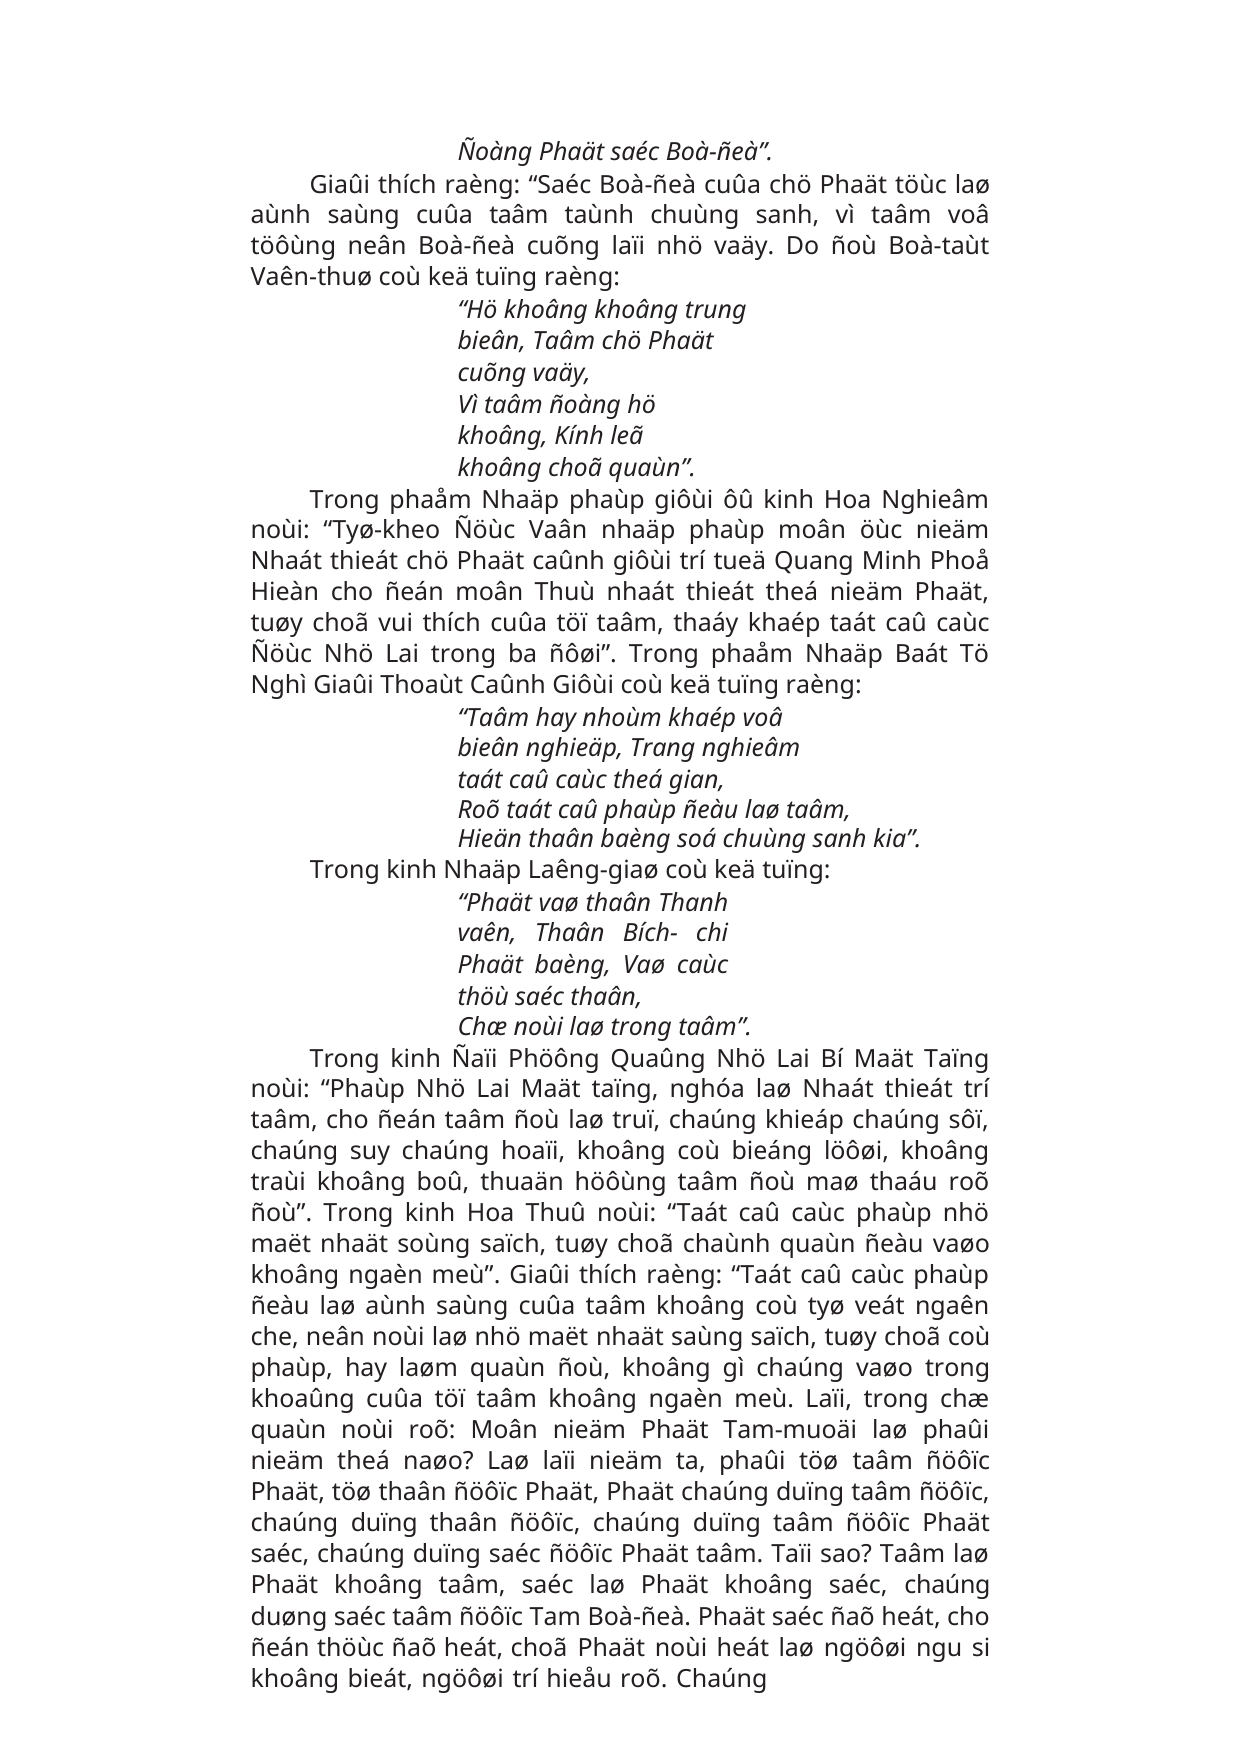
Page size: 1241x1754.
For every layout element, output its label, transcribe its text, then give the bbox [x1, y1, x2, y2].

text Trong phaåm Nhaäp phaùp giôùi ôû kinh Hoa Nghieâm noùi: “Tyø-kheo Ñöùc Vaân nhaäp phaùp moân öùc nieäm Nhaát thieát chö Phaät caûnh giôùi trí tueä Quang Minh Phoå Hieàn cho ñeán moân Thuù nhaát thieát theá nieäm Phaät, tuøy choã vui thích cuûa töï taâm, thaáy khaép taát caû caùc Ñöùc Nhö Lai trong ba ñôøi”. Trong phaåm Nhaäp Baát Tö Nghì Giaûi Thoaùt Caûnh Giôùi coù keä tuïng raèng: [250, 483, 990, 701]
text Ñoàng Phaät saéc Boà-ñeà”. [457, 135, 1092, 167]
text Trong kinh Nhaäp Laêng-giaø coù keä tuïng: [309, 854, 1092, 885]
text Hieän thaân baèng soá chuùng sanh kia”. [457, 824, 1092, 854]
text Giaûi thích raèng: “Saéc Boà-ñeà cuûa chö Phaät töùc laø aùnh saùng cuûa taâm taùnh chuùng sanh, vì taâm voâ töôùng neân Boà-ñeà cuõng laïi nhö vaäy. Do ñoù Boà-taùt Vaên-thuø coù keä tuïng raèng: [250, 169, 990, 293]
text “Phaät vaø thaân Thanh vaên, Thaân Bích- chi Phaät baèng, Vaø caùc thöù saéc thaân, [457, 886, 728, 1013]
text Chæ noùi laø trong taâm”. [457, 1013, 1092, 1041]
text “Hö khoâng khoâng trung bieân, Taâm chö Phaät cuõng vaäy, [457, 293, 756, 388]
text “Taâm hay nhoùm khaép voâ bieân nghieäp, Trang nghieâm taát caû caùc theá gian, [457, 701, 841, 796]
text Vì taâm ñoàng hö khoâng, Kính leã khoâng choã quaùn”. [457, 388, 723, 483]
text Trong kinh Ñaïi Phöông Quaûng Nhö Lai Bí Maät Taïng noùi: “Phaùp Nhö Lai Maät taïng, nghóa laø Nhaát thieát trí taâm, cho ñeán taâm ñoù laø truï, chaúng khieáp chaúng sôï, chaúng suy chaúng hoaïi, khoâng coù bieáng löôøi, khoâng traùi khoâng boû, thuaän höôùng taâm ñoù maø thaáu roõ ñoù”. Trong kinh Hoa Thuû noùi: “Taát caû caùc phaùp nhö maët nhaät soùng saïch, tuøy choã chaùnh quaùn ñeàu vaøo khoâng ngaèn meù”. Giaûi thích raèng: “Taát caû caùc phaùp ñeàu laø aùnh saùng cuûa taâm khoâng coù tyø veát ngaên che, neân noùi laø nhö maët nhaät saùng saïch, tuøy choã coù phaùp, hay laøm quaùn ñoù, khoâng gì chaúng vaøo trong khoaûng cuûa töï taâm khoâng ngaèn meù. Laïi, trong chæ quaùn noùi roõ: Moân nieäm Phaät Tam-muoäi laø phaûi nieäm theá naøo? Laø laïi nieäm ta, phaûi töø taâm ñöôïc Phaät, töø thaân ñöôïc Phaät, Phaät chaúng duïng taâm ñöôïc, chaúng duïng thaân ñöôïc, chaúng duïng taâm ñöôïc Phaät saéc, chaúng duïng saéc ñöôïc Phaät taâm. Taïi sao? Taâm laø Phaät khoâng taâm, saéc laø Phaät khoâng saéc, chaúng duøng saéc taâm ñöôïc Tam Boà-ñeà. Phaät saéc ñaõ heát, cho ñeán thöùc ñaõ heát, choã Phaät noùi heát laø ngöôøi ngu si khoâng bieát, ngöôøi trí hieåu roõ. Chaúng [250, 1043, 990, 1694]
text Roõ taát caû phaùp ñeàu laø taâm, [457, 796, 1092, 824]
